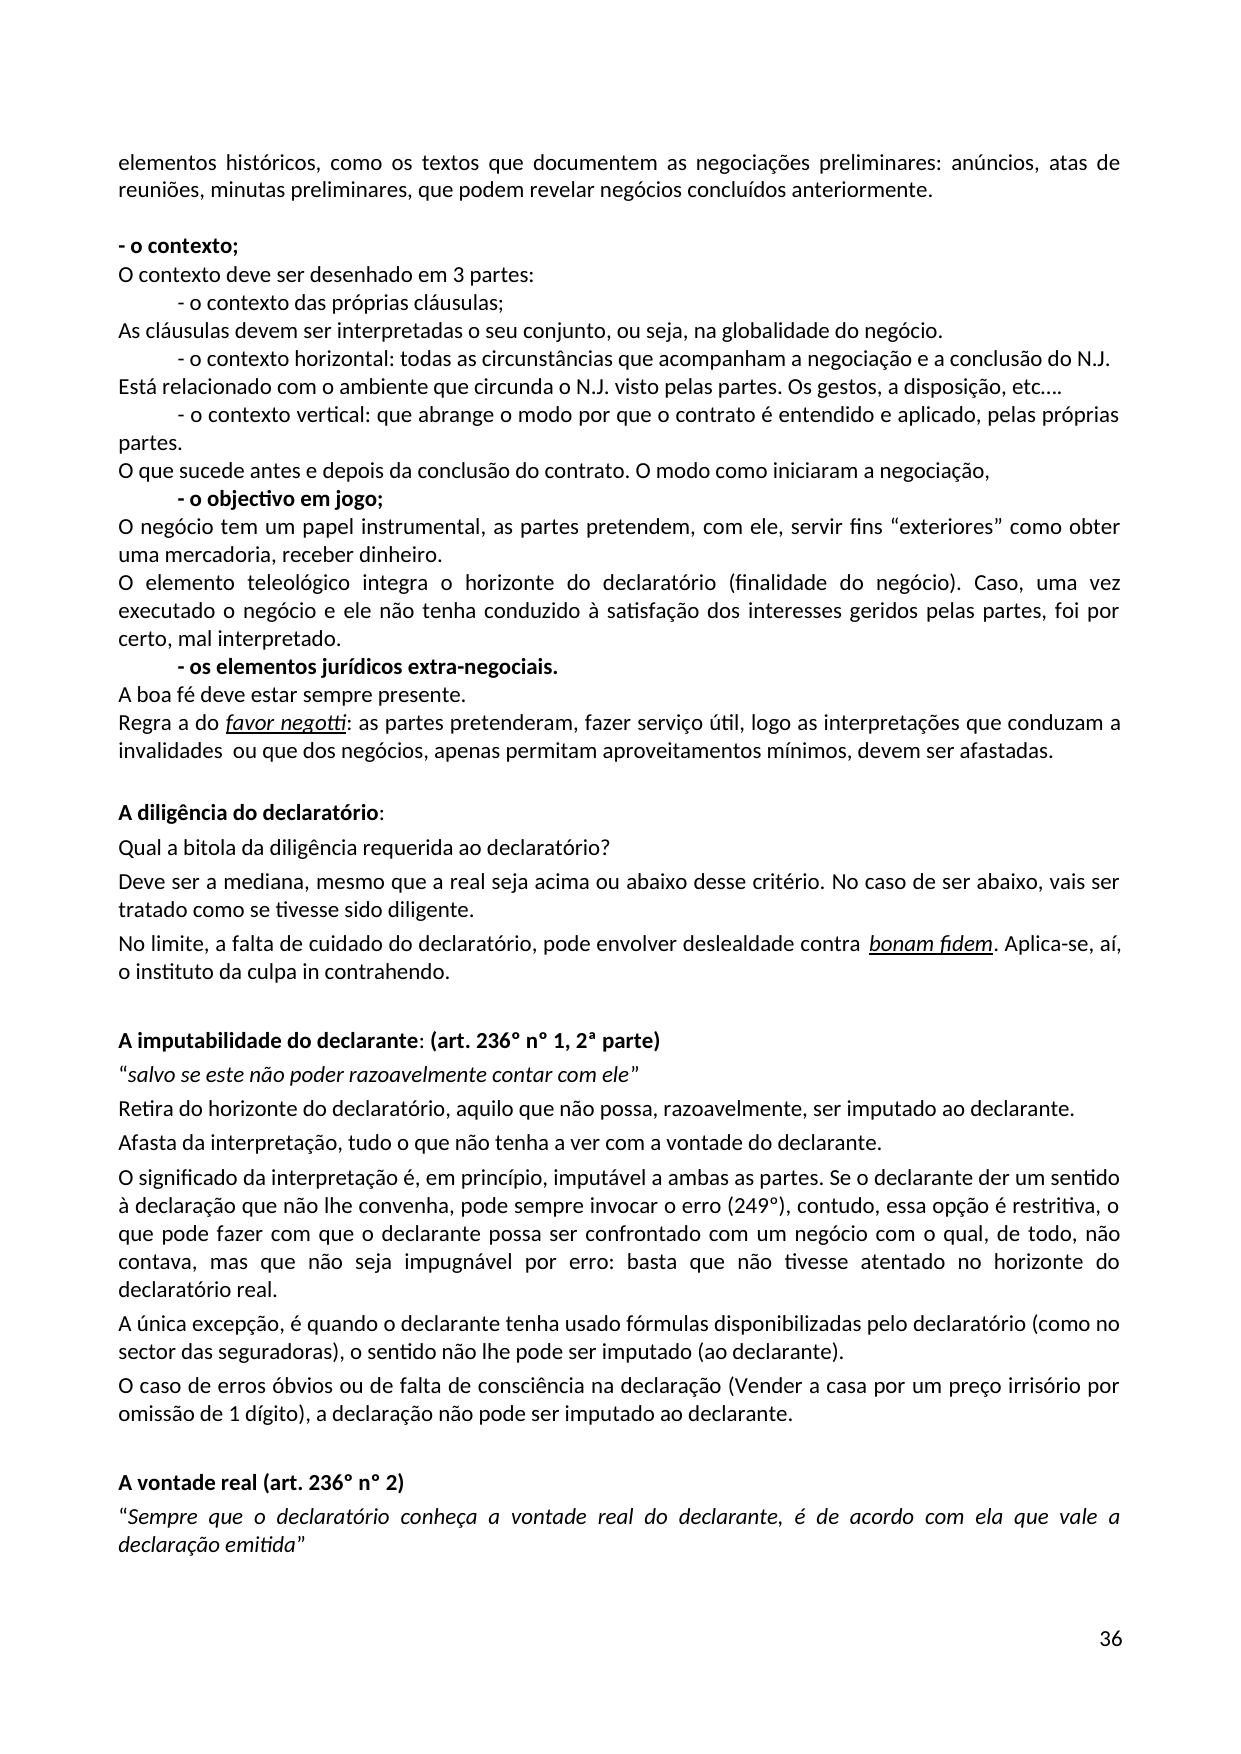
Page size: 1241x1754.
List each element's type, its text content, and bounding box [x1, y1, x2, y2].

text O elemento teleológico integra o horizonte do declaratório (finalidade do negócio). Caso, uma vez executado o negócio e ele não tenha conduzido à satisfação dos interesses geridos pelas partes, foi por certo, mal interpretado. [118, 568, 1122, 652]
text O que sucede antes e depois da conclusão do contrato. O modo como iniciaram a negociação, [118, 456, 1122, 484]
text - os elementos jurídicos extra-negociais. [118, 652, 1122, 680]
text - o contexto vertical: que abrange o modo por que o contrato é entendido e aplicado, pelas próprias partes. [118, 400, 1122, 456]
text As cláusulas devem ser interpretadas o seu conjunto, ou seja, na globalidade do negócio. [118, 316, 1122, 344]
text O significado da interpretação é, em princípio, imputável a ambas as partes. Se o declarante der um sentido à declaração que não lhe convenha, pode sempre invocar o erro (249º), contudo, essa opção é restritiva, o que pode fazer com que o declarante possa ser confrontado com um negócio com o qual, de todo, não contava, mas que não seja impugnável por erro: basta que não tivesse atentado no horizonte do declaratório real. [118, 1163, 1122, 1303]
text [118, 148, 1122, 204]
text O contexto deve ser desenhado em 3 partes: [118, 260, 1122, 288]
text - o contexto das próprias cláusulas; [118, 288, 1122, 316]
text A imputabilidade do declarante: (art. 236º nº 1, 2ª parte) [118, 1026, 1122, 1054]
text Qual a bitola da diligência requerida ao declaratório? [118, 833, 1122, 861]
text - o contexto; [118, 232, 1122, 260]
text Regra a do favor negotti: as partes pretenderam, fazer serviço útil, logo as interpretações que conduzam a invalidades ou que dos negócios, apenas permitam aproveitamentos mínimos, devem ser afastadas. [118, 708, 1122, 764]
text O negócio tem um papel instrumental, as partes pretendem, com ele, servir fins “exteriores” como obter uma mercadoria, receber dinheiro. [118, 512, 1122, 568]
text Retira do horizonte do declaratório, aquilo que não possa, razoavelmente, ser imputado ao declarante. [118, 1094, 1122, 1122]
text A boa fé deve estar sempre presente. [118, 680, 1122, 708]
text A diligência do declaratório: [118, 798, 1122, 826]
text - o contexto horizontal: todas as circunstâncias que acompanham a negociação e a conclusão do N.J. [118, 344, 1122, 372]
text A única excepção, é quando o declarante tenha usado fórmulas disponibilizadas pelo declaratório (como no sector das seguradoras), o sentido não lhe pode ser imputado (ao declarante). [118, 1309, 1122, 1365]
text A vontade real (art. 236º nº 2) [118, 1468, 1122, 1496]
text “salvo se este não poder razoavelmente contar com ele” [118, 1060, 1122, 1088]
text Afasta da interpretação, tudo o que não tenha a ver com a vontade do declarante. [118, 1128, 1122, 1157]
text O caso de erros óbvios ou de falta de consciência na declaração (Vender a casa por um preço irrisório por omissão de 1 dígito), a declaração não pode ser imputado ao declarante. [118, 1371, 1122, 1427]
text - o objectivo em jogo; [118, 484, 1122, 512]
text “Sempre que o declaratório conheça a vontade real do declarante, é de acordo com ela que vale a declaração emitida” [118, 1502, 1122, 1558]
text No limite, a falta de cuidado do declaratório, pode envolver deslealdade contra bonam fidem. Aplica-se, aí, o instituto da culpa in contrahendo. [118, 929, 1122, 985]
text Está relacionado com o ambiente que circunda o N.J. visto pelas partes. Os gestos, a disposição, etc…. [118, 372, 1122, 400]
text Deve ser a mediana, mesmo que a real seja acima ou abaixo desse critério. No caso de ser abaixo, vais ser tratado como se tivesse sido diligente. [118, 867, 1122, 923]
